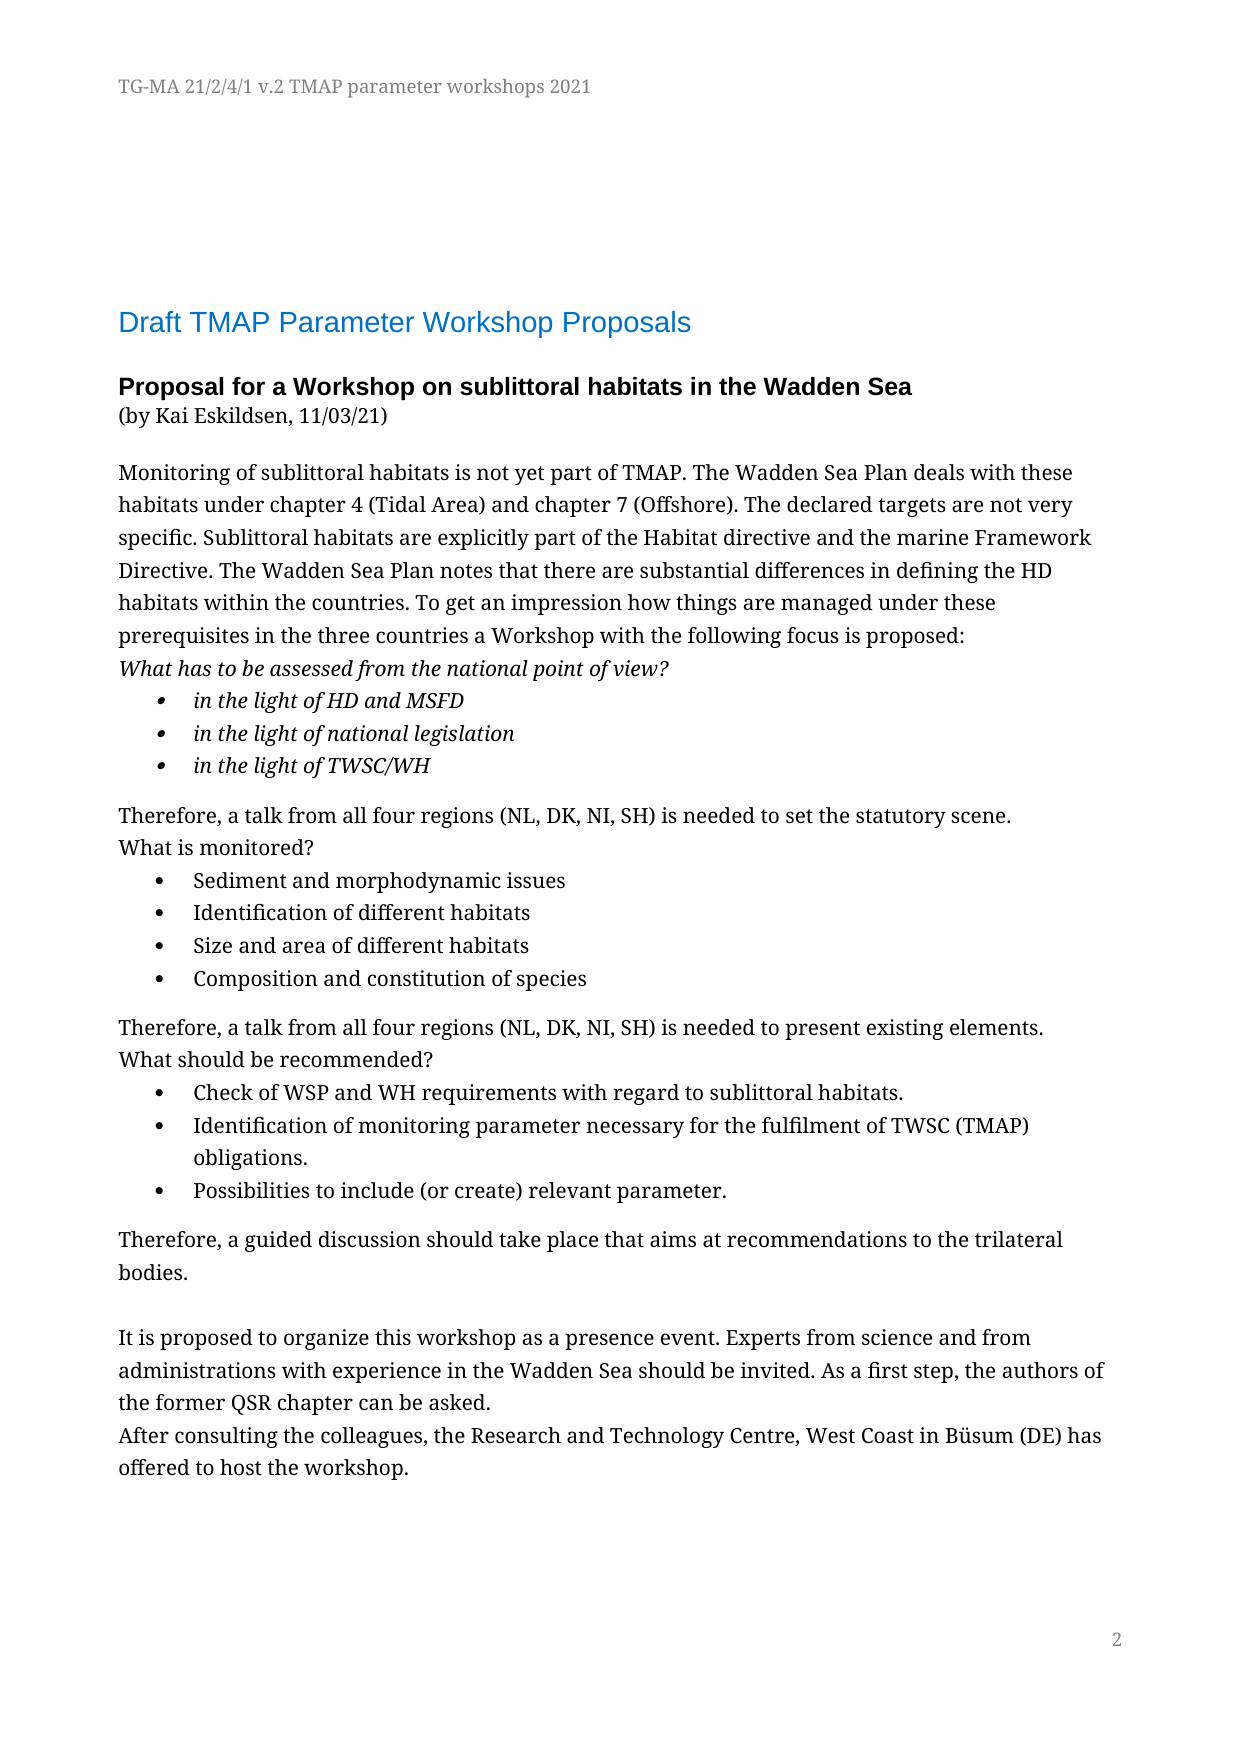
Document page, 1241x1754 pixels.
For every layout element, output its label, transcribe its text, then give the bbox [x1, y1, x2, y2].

text What is monitored? [118, 833, 1122, 862]
list Identification of different habitats [156, 898, 1122, 927]
text It is proposed to organize this workshop as a presence event. Experts from science and from administrations with experience in the Wadden Sea should be invited. As a first step, the authors of the former QSR chapter can be asked. [118, 1323, 1122, 1417]
list Size and area of different habitats [156, 931, 1122, 959]
list Possibilities to include (or create) relevant parameter. [156, 1176, 1122, 1204]
list in the light of national legislation [156, 719, 1122, 747]
list Identification of monitoring parameter necessary for the fulfilment of TWSC (TMAP) obligations. [156, 1111, 1122, 1172]
text What should be recommended? [118, 1046, 1122, 1074]
list in the light of TWSC/WH [156, 751, 1122, 780]
text What has to be assessed from the national point of view? [118, 654, 1122, 682]
text After consulting the colleagues, the Research and Technology Centre, West Coast in Büsum (DE) has offered to host the workshop. [118, 1421, 1122, 1482]
text Therefore, a guided discussion should take place that aims at recommendations to the trilateral bodies. [118, 1225, 1122, 1286]
list Check of WSP and WH requirements with regard to sublittoral habitats. [156, 1078, 1122, 1107]
text Draft TMAP Parameter Workshop Proposals [118, 305, 1122, 338]
text Monitoring of sublittoral habitats is not yet part of TMAP. The Wadden Sea Plan deals with these habitats under chapter 4 (Tidal Area) and chapter 7 (Offshore). The declared targets are not very specific. Sublittoral habitats are explicitly part of the Habitat directive and the marine Framework Directive. The Wadden Sea Plan notes that there are substantial differences in defining the HD habitats within the countries. To get an impression how things are managed under these prerequisites in the three countries a Workshop with the following focus is proposed: [118, 458, 1122, 649]
text Proposal for a Workshop on sublittoral habitats in the Wadden Sea [118, 372, 1122, 401]
text (by Kai Eskildsen, 11/03/21) [118, 401, 1122, 429]
text Therefore, a talk from all four regions (NL, DK, NI, SH) is needed to present existing elements. [118, 1013, 1122, 1041]
list Composition and constitution of species [156, 964, 1122, 992]
text Therefore, a talk from all four regions (NL, DK, NI, SH) is needed to set the statutory scene. [118, 801, 1122, 829]
list in the light of HD and MSFD [156, 686, 1122, 715]
list Sediment and morphodynamic issues [156, 866, 1122, 894]
